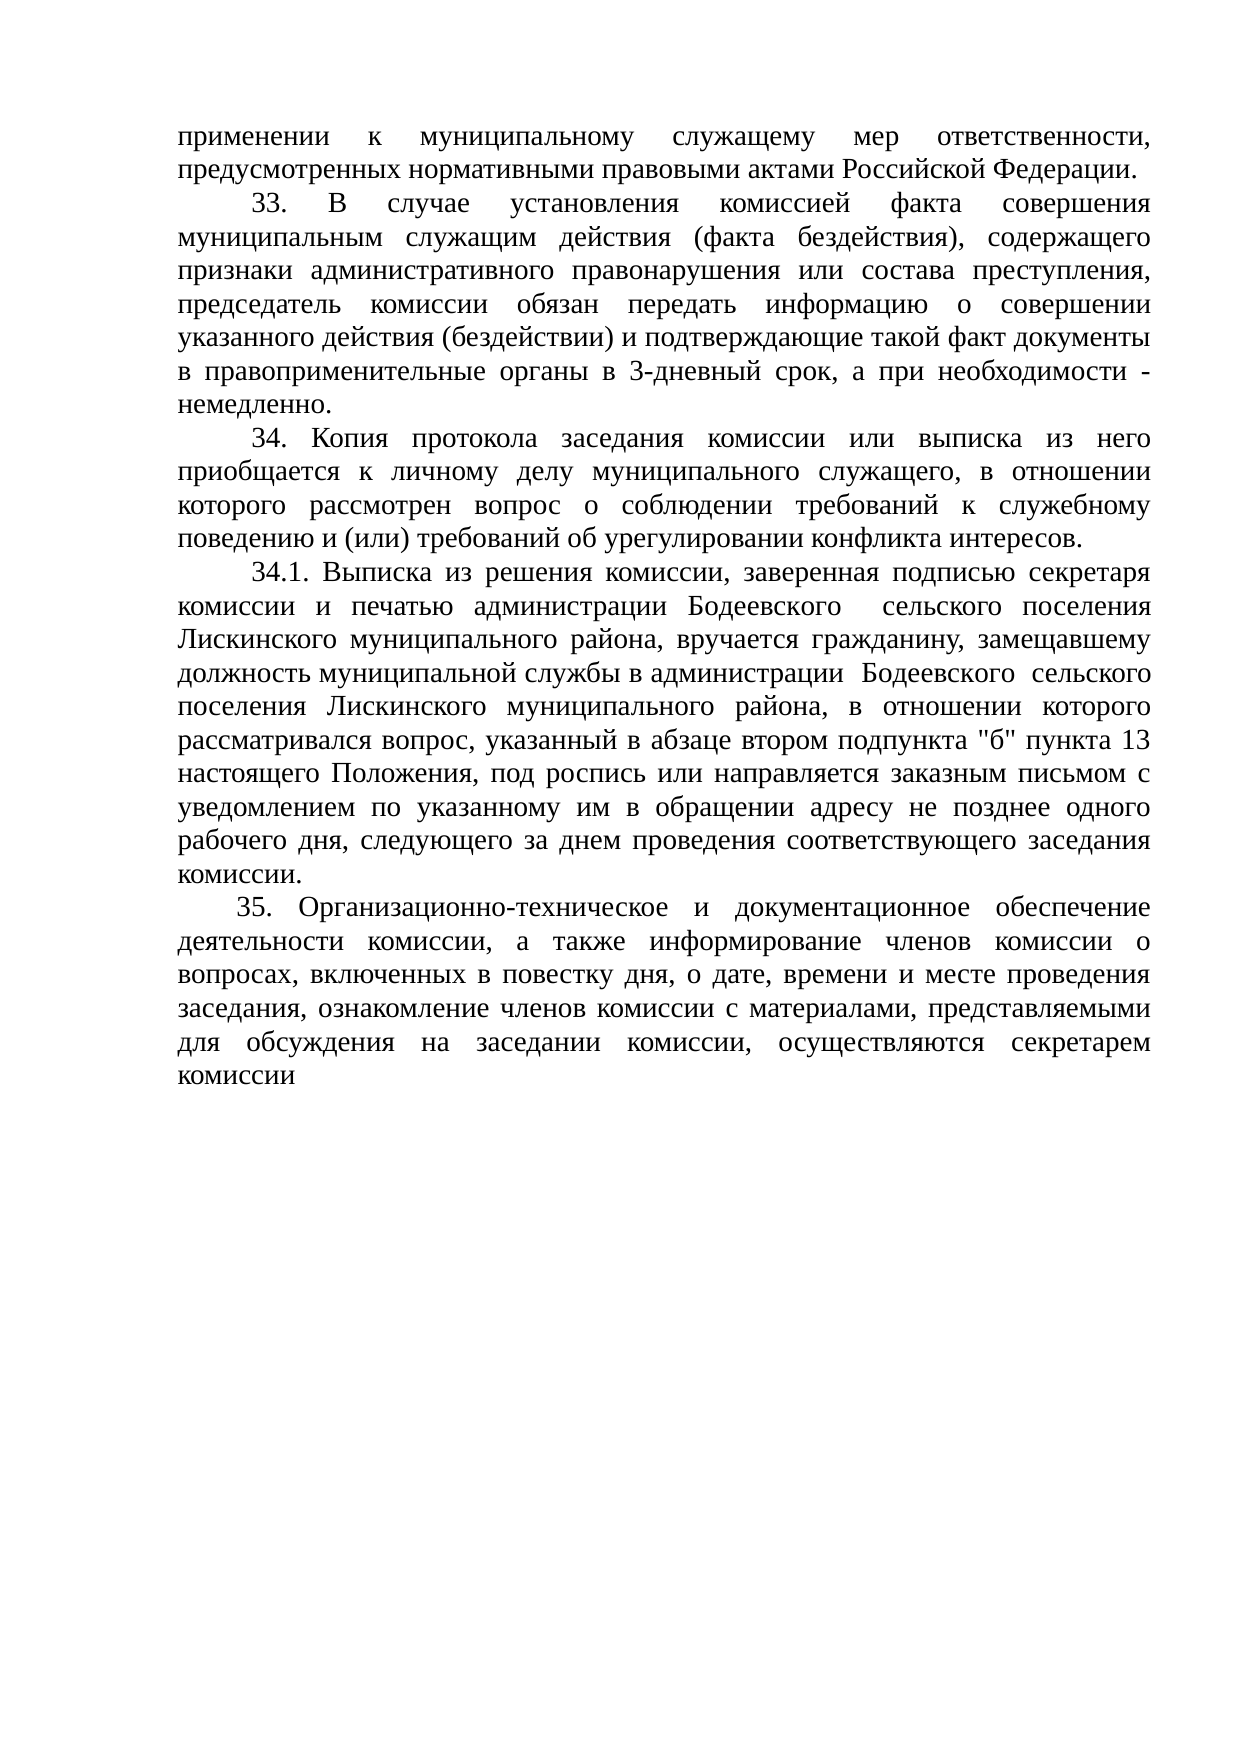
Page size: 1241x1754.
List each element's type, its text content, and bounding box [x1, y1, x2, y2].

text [177, 118, 1152, 185]
text 33. В случае установления комиссией факта совершения муниципальным служащим действия (факта бездействия), содержащего признаки административного правонарушения или состава преступления, председатель комиссии обязан передать информацию о совершении указанного действия (бездействии) и подтверждающие такой факт документы в правоприменительные органы в 3-дневный срок, а при необходимости - немедленно. [177, 185, 1152, 420]
text 34. Копия протокола заседания комиссии или выписка из него приобщается к личному делу муниципального служащего, в отношении которого рассмотрен вопрос о соблюдении требований к служебному поведению и (или) требований об урегулировании конфликта интересов. [177, 420, 1152, 554]
text 35. Организационно-техническое и документационное обеспечение деятельности комиссии, а также информирование членов комиссии о вопросах, включенных в повестку дня, о дате, времени и месте проведения заседания, ознакомление членов комиссии с материалами, представляемыми для обсуждения на заседании комиссии, осуществляются секретарем комиссии [177, 889, 1152, 1091]
text 34.1. Выписка из решения комиссии, заверенная подписью секретаря комиссии и печатью администрации Бодеевского сельского поселения Лискинского муниципального района, вручается гражданину, замещавшему должность муниципальной службы в администрации Бодеевского сельского поселения Лискинского муниципального района, в отношении которого рассматривался вопрос, указанный в абзаце втором подпункта "б" пункта 13 настоящего Положения, под роспись или направляется заказным письмом с уведомлением по указанному им в обращении адресу не позднее одного рабочего дня, следующего за днем проведения соответствующего заседания комиссии. [177, 554, 1152, 889]
